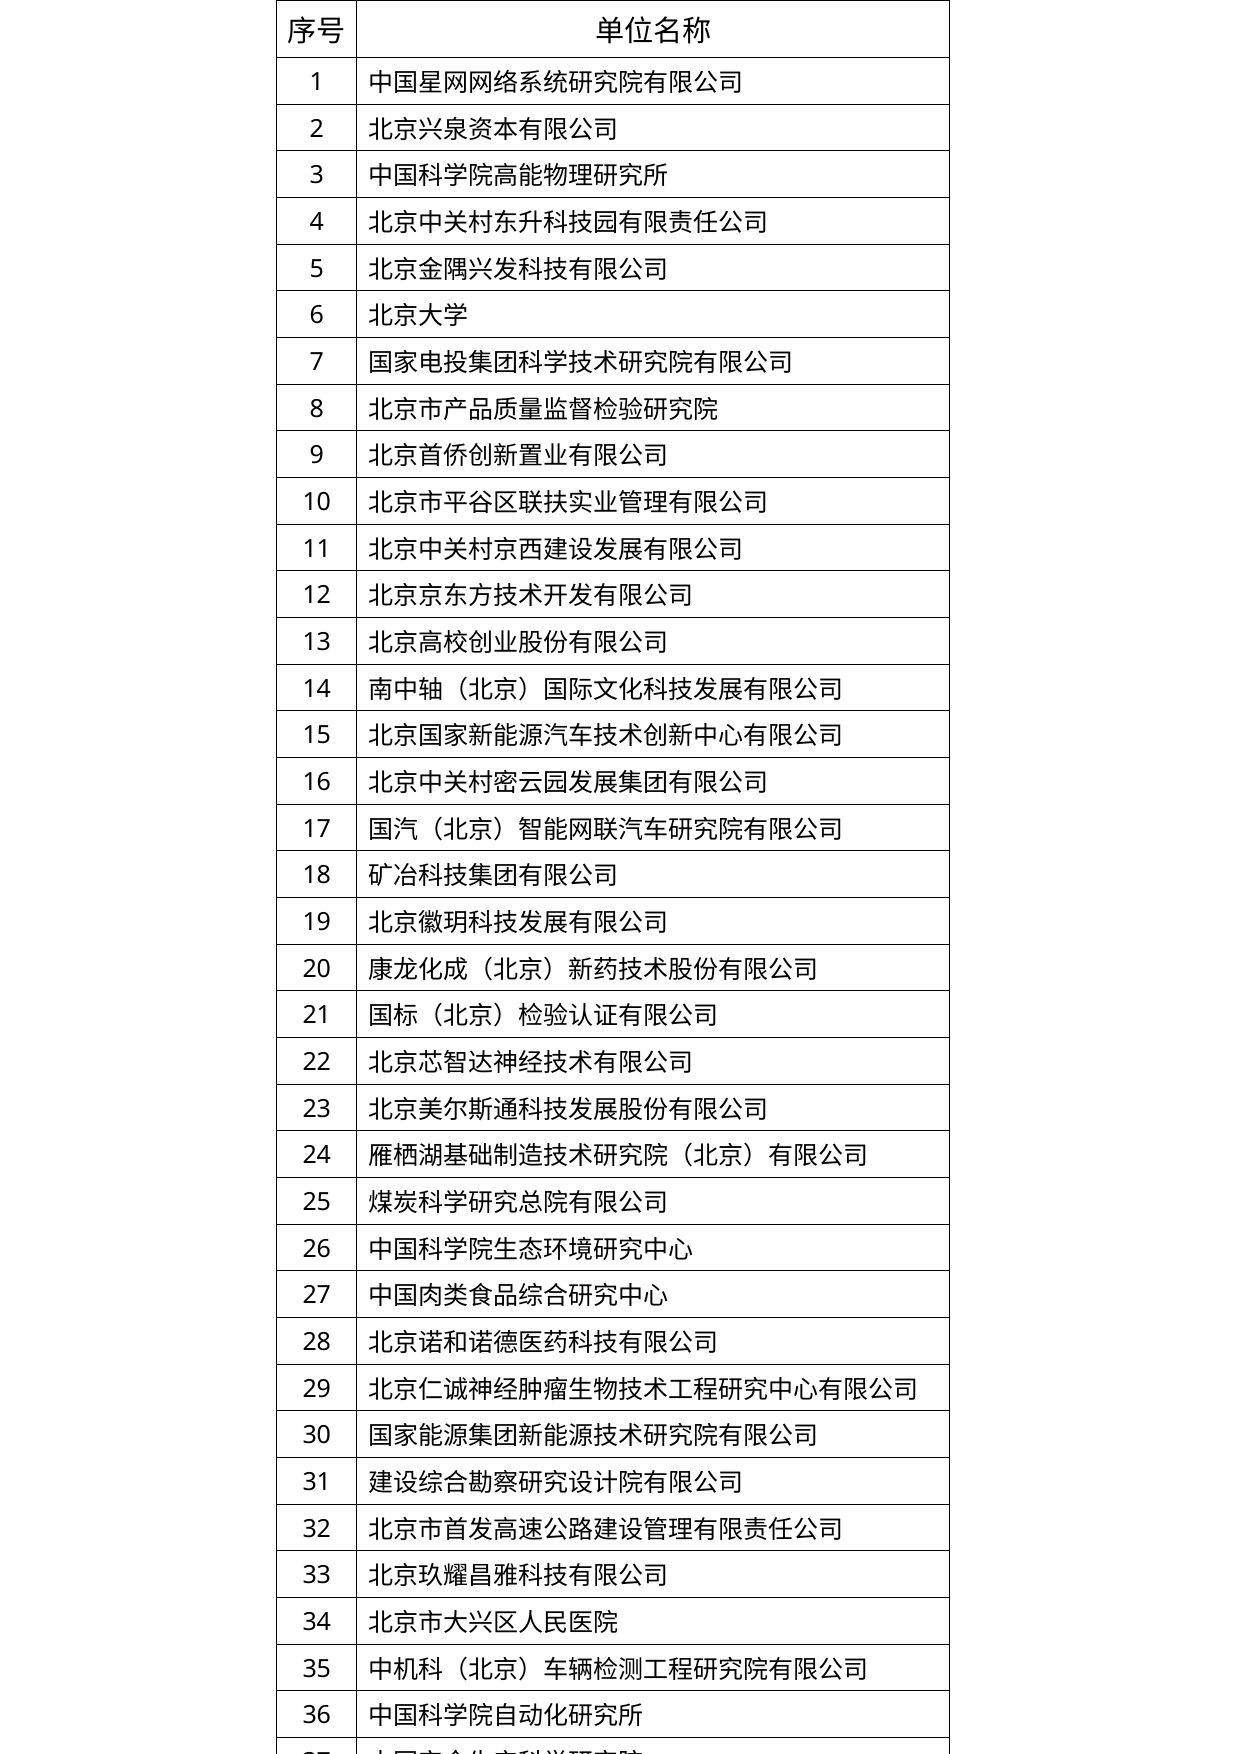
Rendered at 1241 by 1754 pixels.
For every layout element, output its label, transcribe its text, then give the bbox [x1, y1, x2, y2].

table_cell 国家能源集团新能源技术研究院有限公司 [357, 1411, 949, 1457]
table_cell 北京高校创业股份有限公司 [357, 618, 949, 663]
table_cell 31 [277, 1458, 356, 1503]
table_cell 8 [277, 385, 356, 430]
table_cell 北京首侨创新置业有限公司 [357, 431, 949, 477]
table_cell 北京市产品质量监督检验研究院 [357, 385, 949, 430]
table_cell 22 [277, 1038, 356, 1083]
table_cell 中国科学院生态环境研究中心 [357, 1225, 949, 1270]
table_header 序号 [277, 1, 356, 57]
table_cell 国家电投集团科学技术研究院有限公司 [357, 338, 949, 383]
table_cell 北京市平谷区联扶实业管理有限公司 [357, 478, 949, 523]
table_cell 33 [277, 1551, 356, 1597]
table_cell 中国星网网络系统研究院有限公司 [357, 58, 949, 103]
table_cell 20 [277, 945, 356, 990]
table_header 单位名称 [357, 1, 949, 57]
table_cell 6 [277, 291, 356, 337]
table_cell 24 [277, 1131, 356, 1177]
table_cell 14 [277, 665, 356, 710]
table_cell 中国肉类食品综合研究中心 [357, 1271, 949, 1317]
table_cell 25 [277, 1178, 356, 1223]
table_cell 36 [277, 1691, 356, 1737]
table_cell 北京诺和诺德医药科技有限公司 [357, 1318, 949, 1363]
table_cell 国标（北京）检验认证有限公司 [357, 991, 949, 1037]
table_cell 27 [277, 1271, 356, 1317]
table_cell 中机科（北京）车辆检测工程研究院有限公司 [357, 1645, 949, 1690]
table_cell 17 [277, 805, 356, 850]
table_cell 南中轴（北京）国际文化科技发展有限公司 [357, 665, 949, 710]
table_cell 26 [277, 1225, 356, 1270]
table_cell 23 [277, 1085, 356, 1130]
table_cell 北京仁诚神经肿瘤生物技术工程研究中心有限公司 [357, 1365, 949, 1410]
table_cell 北京中关村京西建设发展有限公司 [357, 525, 949, 570]
table_cell 国汽（北京）智能网联汽车研究院有限公司 [357, 805, 949, 850]
table_cell 2 [277, 105, 356, 150]
table_cell 康龙化成（北京）新药技术股份有限公司 [357, 945, 949, 990]
table_cell 5 [277, 245, 356, 290]
table_cell 13 [277, 618, 356, 663]
table_cell 18 [277, 851, 356, 897]
table_cell 建设综合勘察研究设计院有限公司 [357, 1458, 949, 1503]
table_cell 7 [277, 338, 356, 383]
table_cell 矿冶科技集团有限公司 [357, 851, 949, 897]
table_cell 北京京东方技术开发有限公司 [357, 571, 949, 617]
table_cell 37 [277, 1738, 356, 1754]
table_cell 28 [277, 1318, 356, 1363]
table_cell 21 [277, 991, 356, 1037]
table_cell 35 [277, 1645, 356, 1690]
table_cell 雁栖湖基础制造技术研究院（北京）有限公司 [357, 1131, 949, 1177]
table_cell 30 [277, 1411, 356, 1457]
table_cell 1 [277, 58, 356, 103]
table_cell 19 [277, 898, 356, 943]
table_cell 34 [277, 1598, 356, 1643]
table_cell 3 [277, 151, 356, 197]
table_cell 29 [277, 1365, 356, 1410]
table_cell 北京兴泉资本有限公司 [357, 105, 949, 150]
table_cell 11 [277, 525, 356, 570]
table_cell 煤炭科学研究总院有限公司 [357, 1178, 949, 1223]
table_cell 中国科学院自动化研究所 [357, 1691, 949, 1737]
table_cell 12 [277, 571, 356, 617]
table_cell 北京美尔斯通科技发展股份有限公司 [357, 1085, 949, 1130]
table_cell 10 [277, 478, 356, 523]
table_cell 北京芯智达神经技术有限公司 [357, 1038, 949, 1083]
table_cell 北京大学 [357, 291, 949, 337]
table_cell 4 [277, 198, 356, 243]
table_cell 北京市首发高速公路建设管理有限责任公司 [357, 1505, 949, 1550]
table_cell 15 [277, 711, 356, 757]
table_cell 北京中关村东升科技园有限责任公司 [357, 198, 949, 243]
table_cell 32 [277, 1505, 356, 1550]
table_cell 中国科学院高能物理研究所 [357, 151, 949, 197]
table_cell 北京玖耀昌雅科技有限公司 [357, 1551, 949, 1597]
table_cell 北京金隅兴发科技有限公司 [357, 245, 949, 290]
table_cell 北京徽玥科技发展有限公司 [357, 898, 949, 943]
table_cell 16 [277, 758, 356, 803]
table_cell 北京市大兴区人民医院 [357, 1598, 949, 1643]
table_cell 9 [277, 431, 356, 477]
table_cell 北京国家新能源汽车技术创新中心有限公司 [357, 711, 949, 757]
table_cell 中国安全生产科学研究院 [357, 1738, 949, 1754]
table_cell 北京中关村密云园发展集团有限公司 [357, 758, 949, 803]
